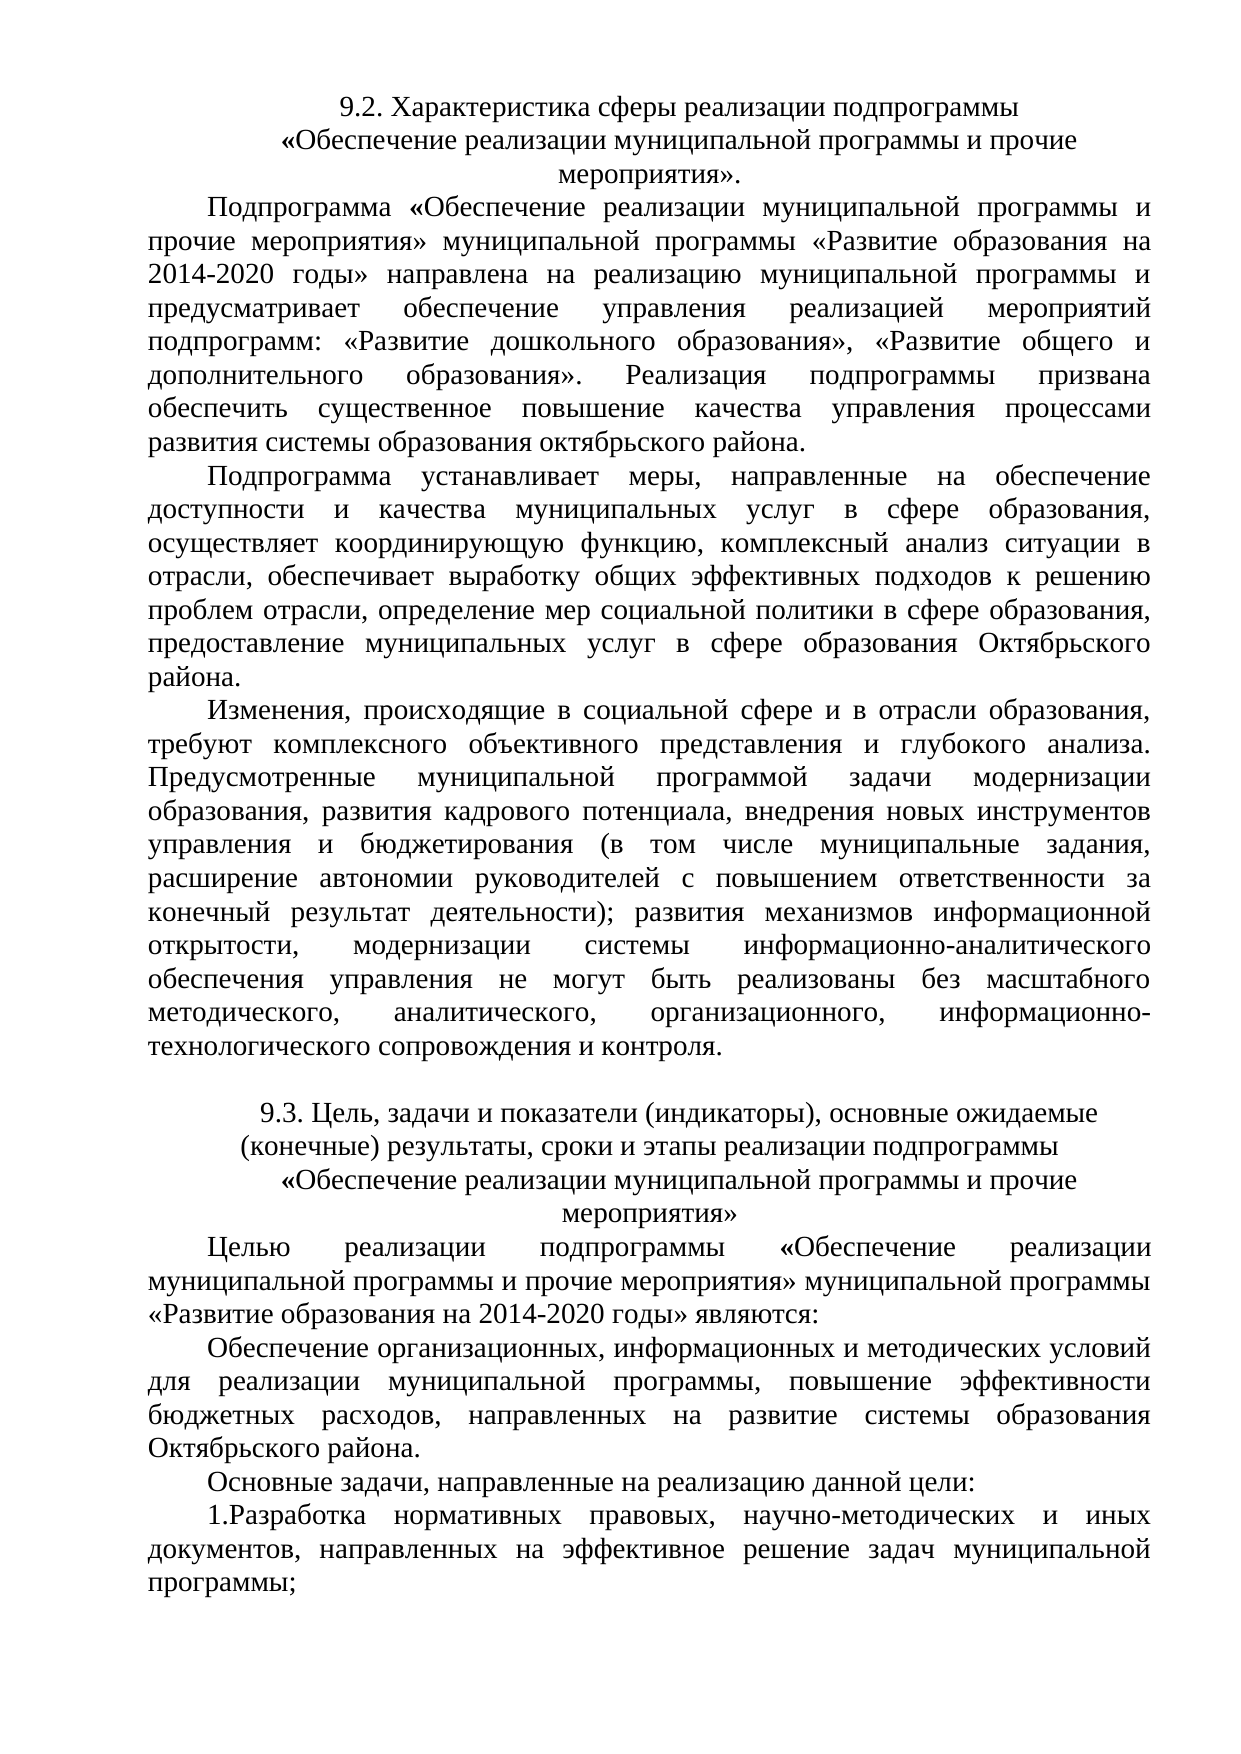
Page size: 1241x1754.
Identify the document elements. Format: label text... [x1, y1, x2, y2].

text Целью реализации подпрограммы «Обеспечение реализации муниципальной программы и прочие мероприятия» муниципальной программы «Развитие образования на 2014-2020 годы» являются: [148, 1229, 1152, 1330]
text Подпрограмма устанавливает меры, направленные на обеспечение доступности и качества муниципальных услуг в сфере образования, осуществляет координирующую функцию, комплексный анализ ситуации в отрасли, обеспечивает выработку общих эффективных подходов к решению проблем отрасли, определение мер социальной политики в сфере образования, предоставление муниципальных услуг в сфере образования Октябрьского района. [148, 458, 1152, 692]
text Обеспечение организационных, информационных и методических условий для реализации муниципальной программы, повышение эффективности бюджетных расходов, направленных на развитие системы образования Октябрьского района. [148, 1330, 1152, 1464]
text Основные задачи, направленные на реализацию данной цели: [148, 1464, 1152, 1497]
text Изменения, происходящие в социальной сфере и в отрасли образования, требуют комплексного объективного представления и глубокого анализа. Предусмотренные муниципальной программой задачи модернизации образования, развития кадрового потенциала, внедрения новых инструментов управления и бюджетирования (в том числе муниципальные задания, расширение автономии руководителей с повышением ответственности за конечный результат деятельности); развития механизмов информационной открытости, модернизации системы информационно-аналитического обеспечения управления не могут быть реализованы без масштабного методического, аналитического, организационного, информационно-технологического сопровождения и контроля. [148, 692, 1152, 1061]
text 1.Разработка нормативных правовых, научно-методических и иных документов, направленных на эффективное решение задач муниципальной программы; [148, 1497, 1152, 1598]
text Подпрограмма «Обеспечение реализации муниципальной программы и прочие мероприятия» муниципальной программы «Развитие образования на 2014-2020 годы» направлена на реализацию муниципальной программы и предусматривает обеспечение управления реализацией мероприятий подпрограмм: «Развитие дошкольного образования», «Развитие общего и дополнительного образования». Реализация подпрограммы призвана обеспечить существенное повышение качества управления процессами развития системы образования октябрьского района. [148, 189, 1152, 458]
text «Обеспечение реализации муниципальной программы и прочие мероприятия». [148, 122, 1152, 189]
text 9.2. Характеристика сферы реализации подпрограммы [148, 89, 1152, 122]
text 9.3. Цель, задачи и показатели (индикаторы), основные ожидаемые (конечные) результаты, сроки и этапы реализации подпрограммы [148, 1095, 1152, 1162]
text «Обеспечение реализации муниципальной программы и прочие мероприятия» [148, 1162, 1152, 1229]
